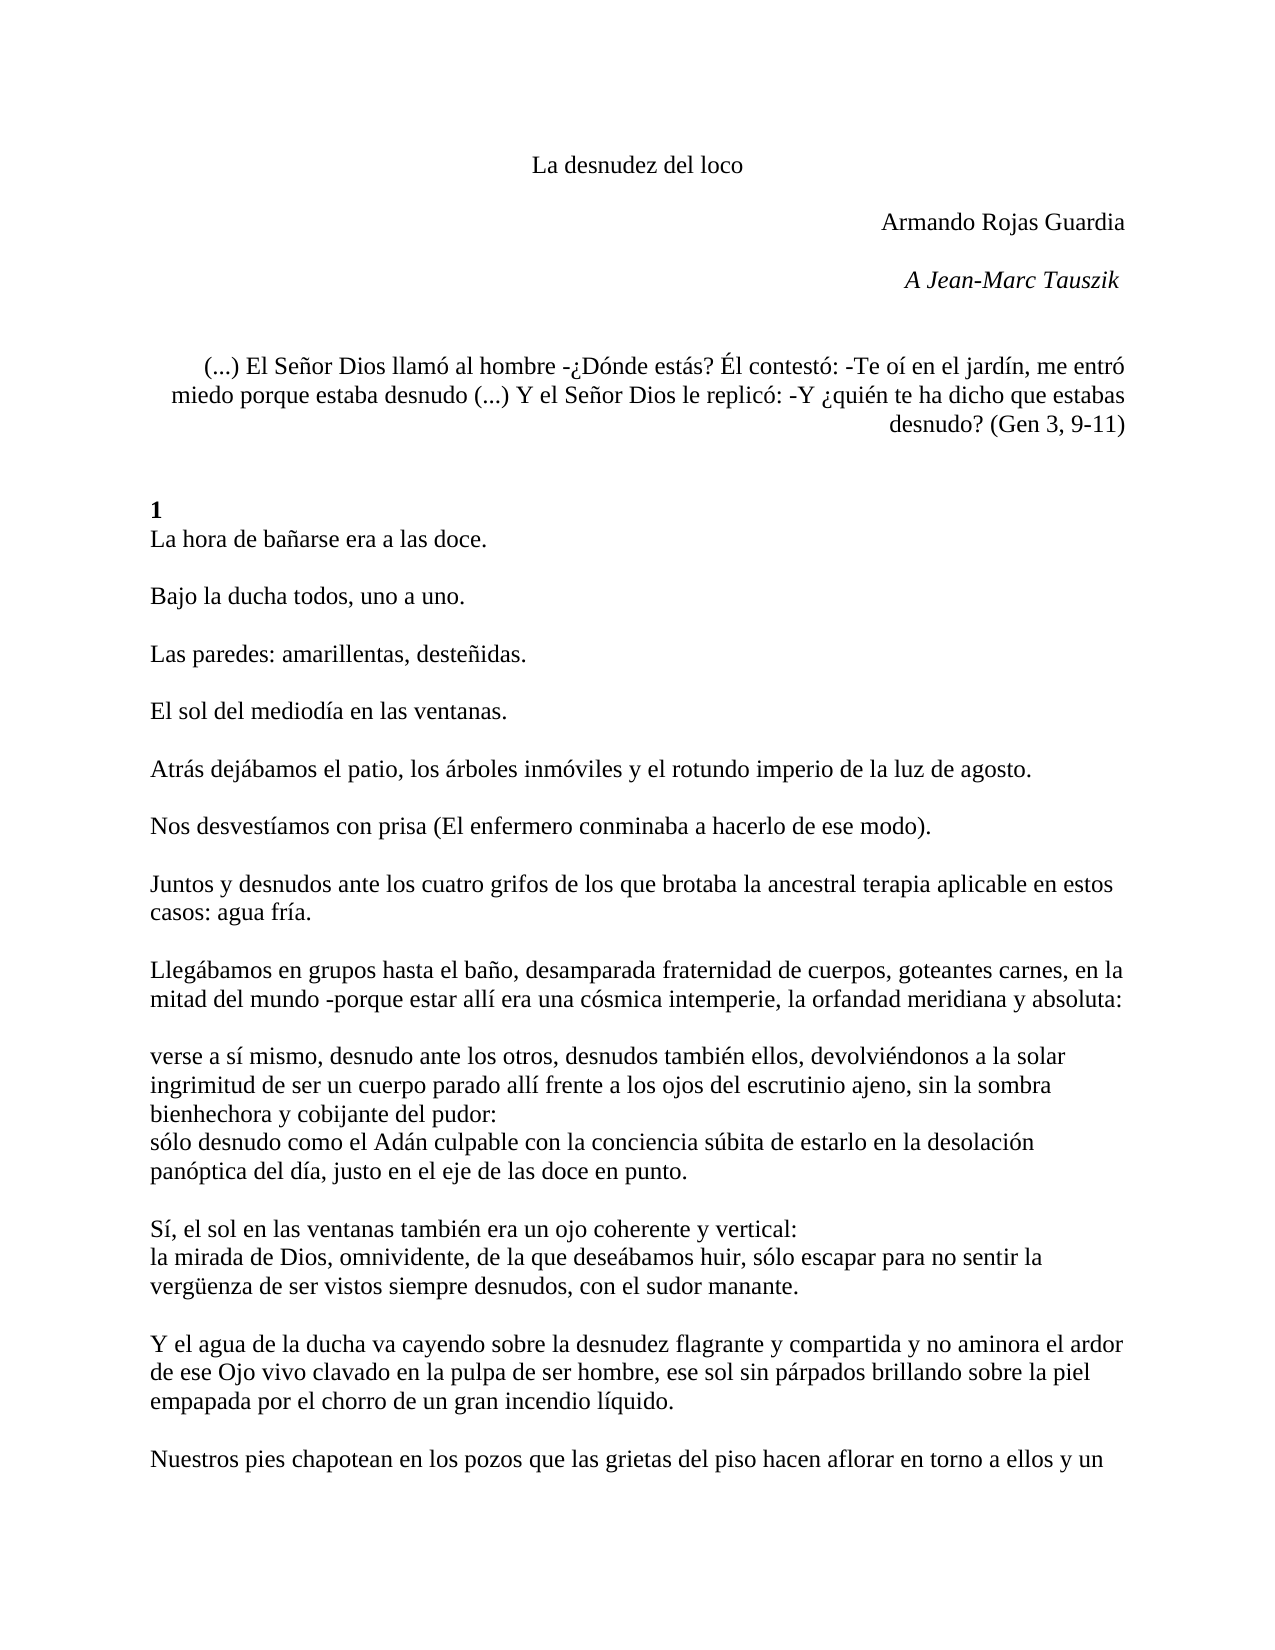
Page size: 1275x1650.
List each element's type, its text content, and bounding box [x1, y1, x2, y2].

text La desnudez del loco [150, 150, 1125, 179]
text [150, 437, 1125, 1472]
text A Jean-Marc Tauszik (...) El Señor Dios llamó al hombre -¿Dónde estás? Él contestó: -Te oí en el jardín, me entró miedo porque estaba desnudo (...) Y el Señor Dios le replicó: -Y ¿quién te ha dicho que estabas desnudo? (Gen 3, 9-11) [150, 236, 1125, 437]
text Armando Rojas Guardia [150, 179, 1125, 236]
